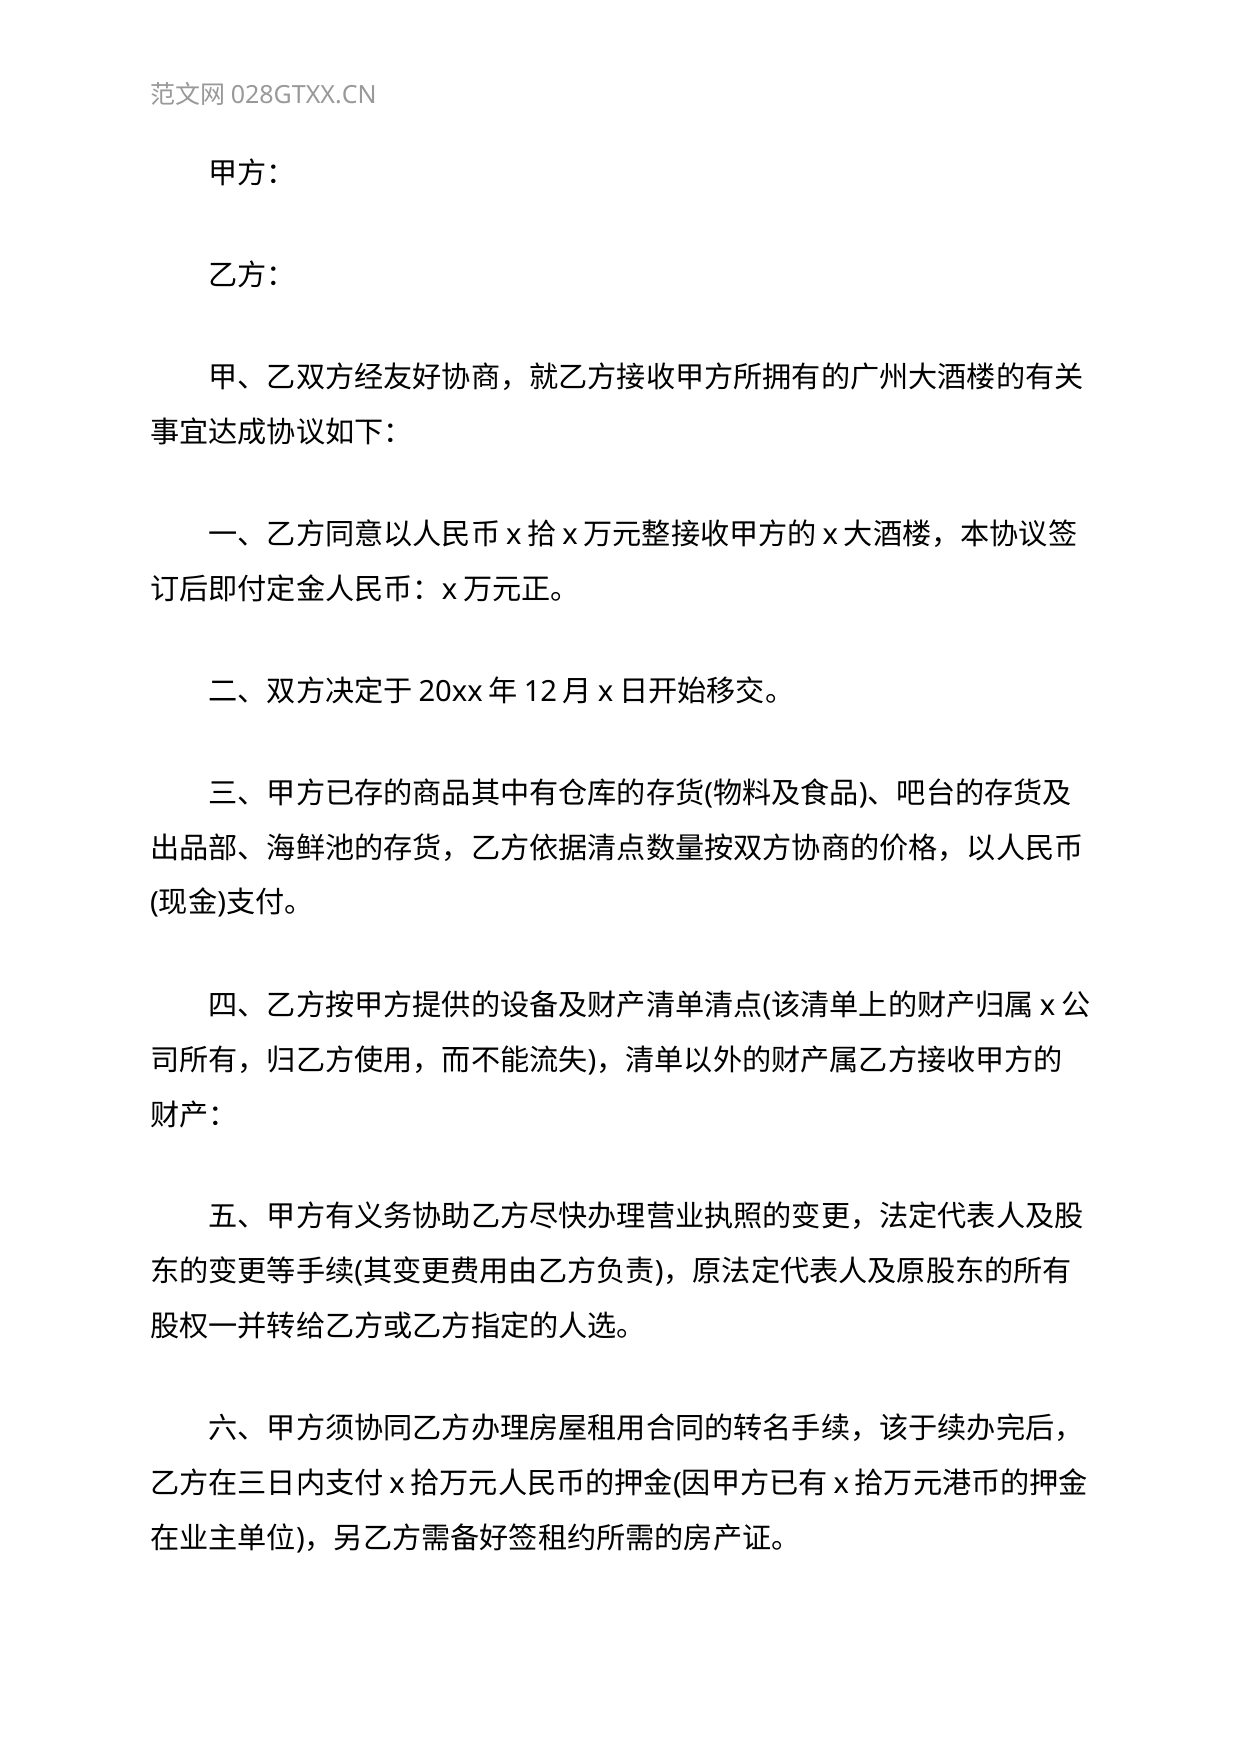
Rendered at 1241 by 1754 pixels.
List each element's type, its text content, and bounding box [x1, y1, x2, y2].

text 六、甲方须协同乙方办理房屋租用合同的转名手续，该于续办完后，乙方在三日内支付x拾万元人民币的押金(因甲方已有x拾万元港币的押金在业主单位)，另乙方需备好签租约所需的房产证。 [150, 1404, 1090, 1557]
text 甲、乙双方经友好协商，就乙方接收甲方所拥有的广州大酒楼的有关事宜达成协议如下： [150, 353, 1090, 451]
text 四、乙方按甲方提供的设备及财产清单清点(该清单上的财产归属x公司所有，归乙方使用，而不能流失)，清单以外的财产属乙方接收甲方的财产： [150, 981, 1090, 1133]
text 二、双方决定于20xx年12月x日开始移交。 [150, 667, 1090, 709]
text 乙方： [150, 252, 1090, 294]
text 五、甲方有义务协助乙方尽快办理营业执照的变更，法定代表人及股东的变更等手续(其变更费用由乙方负责)，原法定代表人及原股东的所有股权一并转给乙方或乙方指定的人选。 [150, 1193, 1090, 1345]
text 甲方： [150, 150, 1090, 192]
text 一、乙方同意以人民币x拾x万元整接收甲方的x大酒楼，本协议签订后即付定金人民币：x万元正。 [150, 510, 1090, 608]
text 三、甲方已存的商品其中有仓库的存货(物料及食品)、吧台的存货及出品部、海鲜池的存货，乙方依据清点数量按双方协商的价格，以人民币(现金)支付。 [150, 769, 1090, 921]
